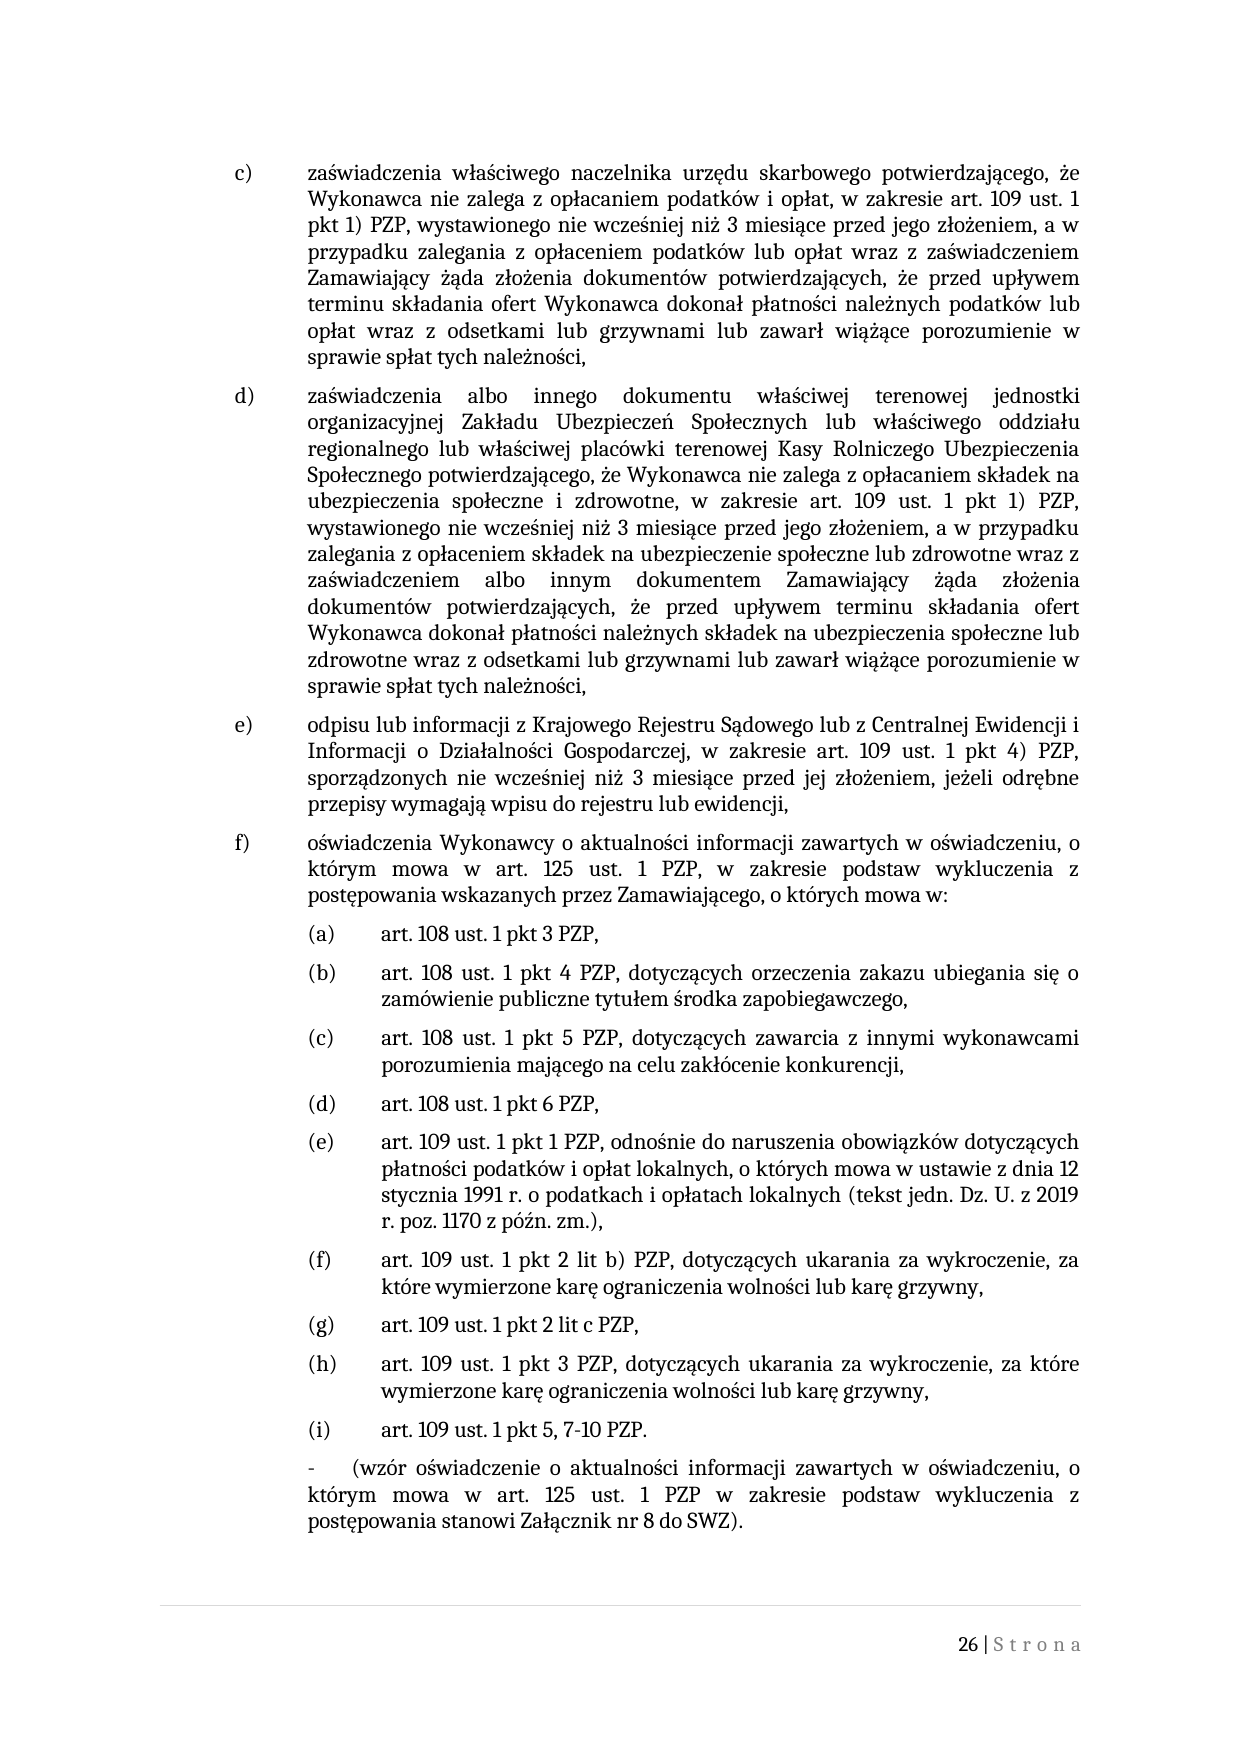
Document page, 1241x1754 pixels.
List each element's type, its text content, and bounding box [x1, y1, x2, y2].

list (g) art. 109 ust. 1 pkt 2 lit c PZP, [307, 1312, 1081, 1339]
list c) zaświadczenia właściwego naczelnika urzędu skarbowego potwierdzającego, że Wykonawca nie zalega z opłacaniem podatków i opłat, w zakresie art. 109 ust. 1 pkt 1) PZP, wystawionego nie wcześniej niż 3 miesiące przed jego złożeniem, a w przypadku zalegania z opłaceniem podatków lub opłat wraz z zaświadczeniem Zamawiający żąda złożenia dokumentów potwierdzających, że przed upływem terminu składania ofert Wykonawca dokonał płatności należnych podatków lub opłat wraz z odsetkami lub grzywnami lub zawarł wiążące porozumienie w sprawie spłat tych należności, [234, 159, 1081, 370]
list (f) art. 109 ust. 1 pkt 2 lit b) PZP, dotyczących ukarania za wykroczenie, za które wymierzone karę ograniczenia wolności lub karę grzywny, [307, 1247, 1081, 1300]
list - (wzór oświadczenie o aktualności informacji zawartych w oświadczeniu, o którym mowa w art. 125 ust. 1 PZP w zakresie podstaw wykluczenia z postępowania stanowi Załącznik nr 8 do SWZ). [307, 1455, 1081, 1534]
list d) zaświadczenia albo innego dokumentu właściwej terenowej jednostki organizacyjnej Zakładu Ubezpieczeń Społecznych lub właściwego oddziału regionalnego lub właściwej placówki terenowej Kasy Rolniczego Ubezpieczenia Społecznego potwierdzającego, że Wykonawca nie zalega z opłacaniem składek na ubezpieczenia społeczne i zdrowotne, w zakresie art. 109 ust. 1 pkt 1) PZP, wystawionego nie wcześniej niż 3 miesiące przed jego złożeniem, a w przypadku zalegania z opłaceniem składek na ubezpieczenie społeczne lub zdrowotne wraz z zaświadczeniem albo innym dokumentem Zamawiający żąda złożenia dokumentów potwierdzających, że przed upływem terminu składania ofert Wykonawca dokonał płatności należnych składek na ubezpieczenia społeczne lub zdrowotne wraz z odsetkami lub grzywnami lub zawarł wiążące porozumienie w sprawie spłat tych należności, [234, 383, 1081, 699]
list (a) art. 108 ust. 1 pkt 3 PZP, [307, 921, 1081, 947]
list f) oświadczenia Wykonawcy o aktualności informacji zawartych w oświadczeniu, o którym mowa w art. 125 ust. 1 PZP, w zakresie podstaw wykluczenia z postępowania wskazanych przez Zamawiającego, o których mowa w: [234, 829, 1081, 908]
list (h) art. 109 ust. 1 pkt 3 PZP, dotyczących ukarania za wykroczenie, za które wymierzone karę ograniczenia wolności lub karę grzywny, [307, 1351, 1081, 1404]
list (e) art. 109 ust. 1 pkt 1 PZP, odnośnie do naruszenia obowiązków dotyczących płatności podatków i opłat lokalnych, o których mowa w ustawie z dnia 12 stycznia 1991 r. o podatkach i opłatach lokalnych (tekst jedn. Dz. U. z 2019 r. poz. 1170 z późn. zm.), [307, 1129, 1081, 1234]
list (d) art. 108 ust. 1 pkt 6 PZP, [307, 1090, 1081, 1117]
list (i) art. 109 ust. 1 pkt 5, 7-10 PZP. [307, 1416, 1081, 1443]
list (b) art. 108 ust. 1 pkt 4 PZP, dotyczących orzeczenia zakazu ubiegania się o zamówienie publiczne tytułem środka zapobiegawczego, [307, 960, 1081, 1013]
list e) odpisu lub informacji z Krajowego Rejestru Sądowego lub z Centralnej Ewidencji i Informacji o Działalności Gospodarczej, w zakresie art. 109 ust. 1 pkt 4) PZP, sporządzonych nie wcześniej niż 3 miesiące przed jej złożeniem, jeżeli odrębne przepisy wymagają wpisu do rejestru lub ewidencji, [234, 712, 1081, 817]
list (c) art. 108 ust. 1 pkt 5 PZP, dotyczących zawarcia z innymi wykonawcami porozumienia mającego na celu zakłócenie konkurencji, [307, 1025, 1081, 1078]
